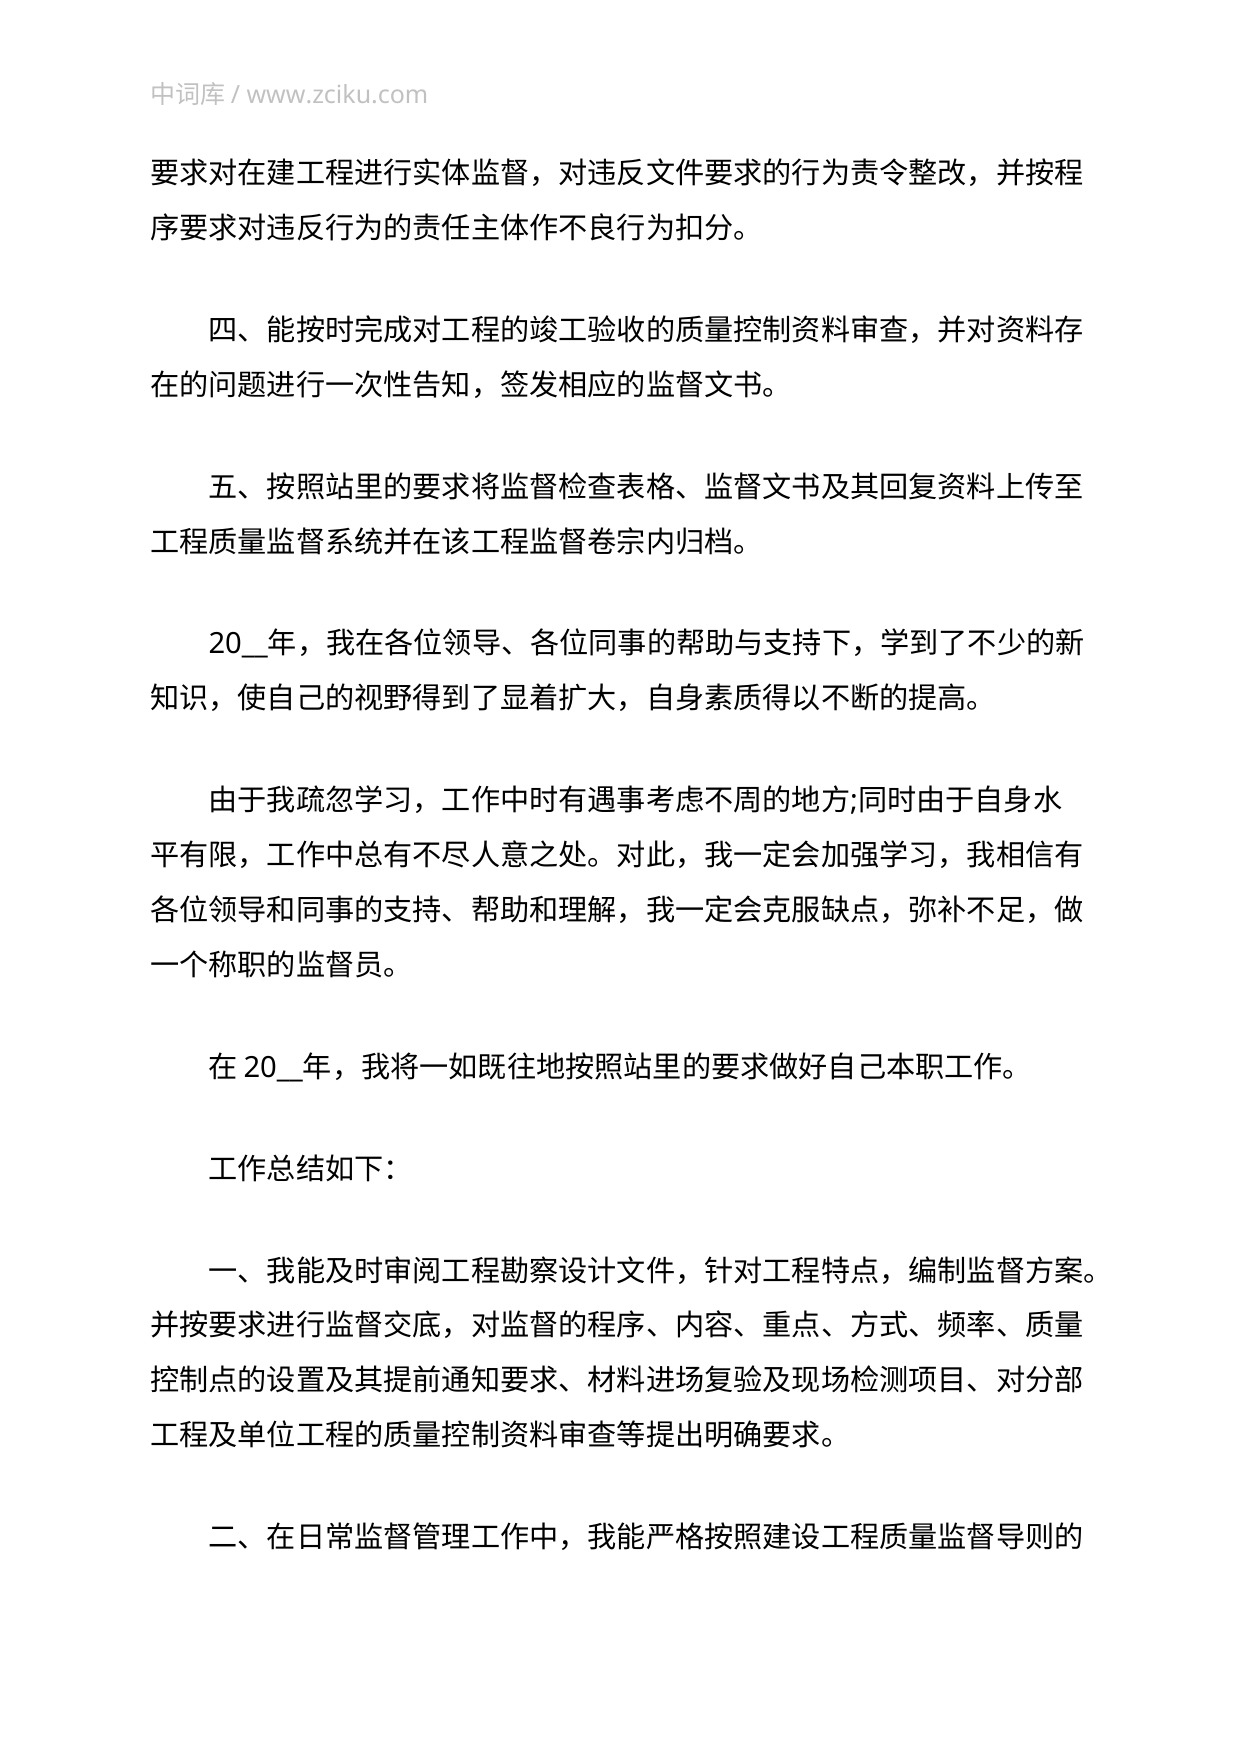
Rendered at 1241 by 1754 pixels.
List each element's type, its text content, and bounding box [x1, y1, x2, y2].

text 一、我能及时审阅工程勘察设计文件，针对工程特点，编制监督方案。并按要求进行监督交底，对监督的程序、内容、重点、方式、频率、质量控制点的设置及其提前通知要求、材料进场复验及现场检测项目、对分部工程及单位工程的质量控制资料审查等提出明确要求。 [150, 1247, 1090, 1454]
text 四、能按时完成对工程的竣工验收的质量控制资料审查，并对资料存在的问题进行一次性告知，签发相应的监督文书。 [150, 307, 1090, 404]
text 由于我疏忽学习，工作中时有遇事考虑不周的地方;同时由于自身水平有限，工作中总有不尽人意之处。对此，我一定会加强学习，我相信有各位领导和同事的支持、帮助和理解，我一定会克服缺点，弥补不足，做一个称职的监督员。 [150, 777, 1090, 984]
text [150, 150, 1090, 247]
text 五、按照站里的要求将监督检查表格、监督文书及其回复资料上传至工程质量监督系统并在该工程监督卷宗内归档。 [150, 463, 1090, 561]
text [150, 1513, 1090, 1556]
text 在20__年，我将一如既往地按照站里的要求做好自己本职工作。 [150, 1043, 1090, 1086]
text 工作总结如下： [150, 1145, 1090, 1188]
text 20__年，我在各位领导、各位同事的帮助与支持下，学到了不少的新知识，使自己的视野得到了显着扩大，自身素质得以不断的提高。 [150, 620, 1090, 717]
